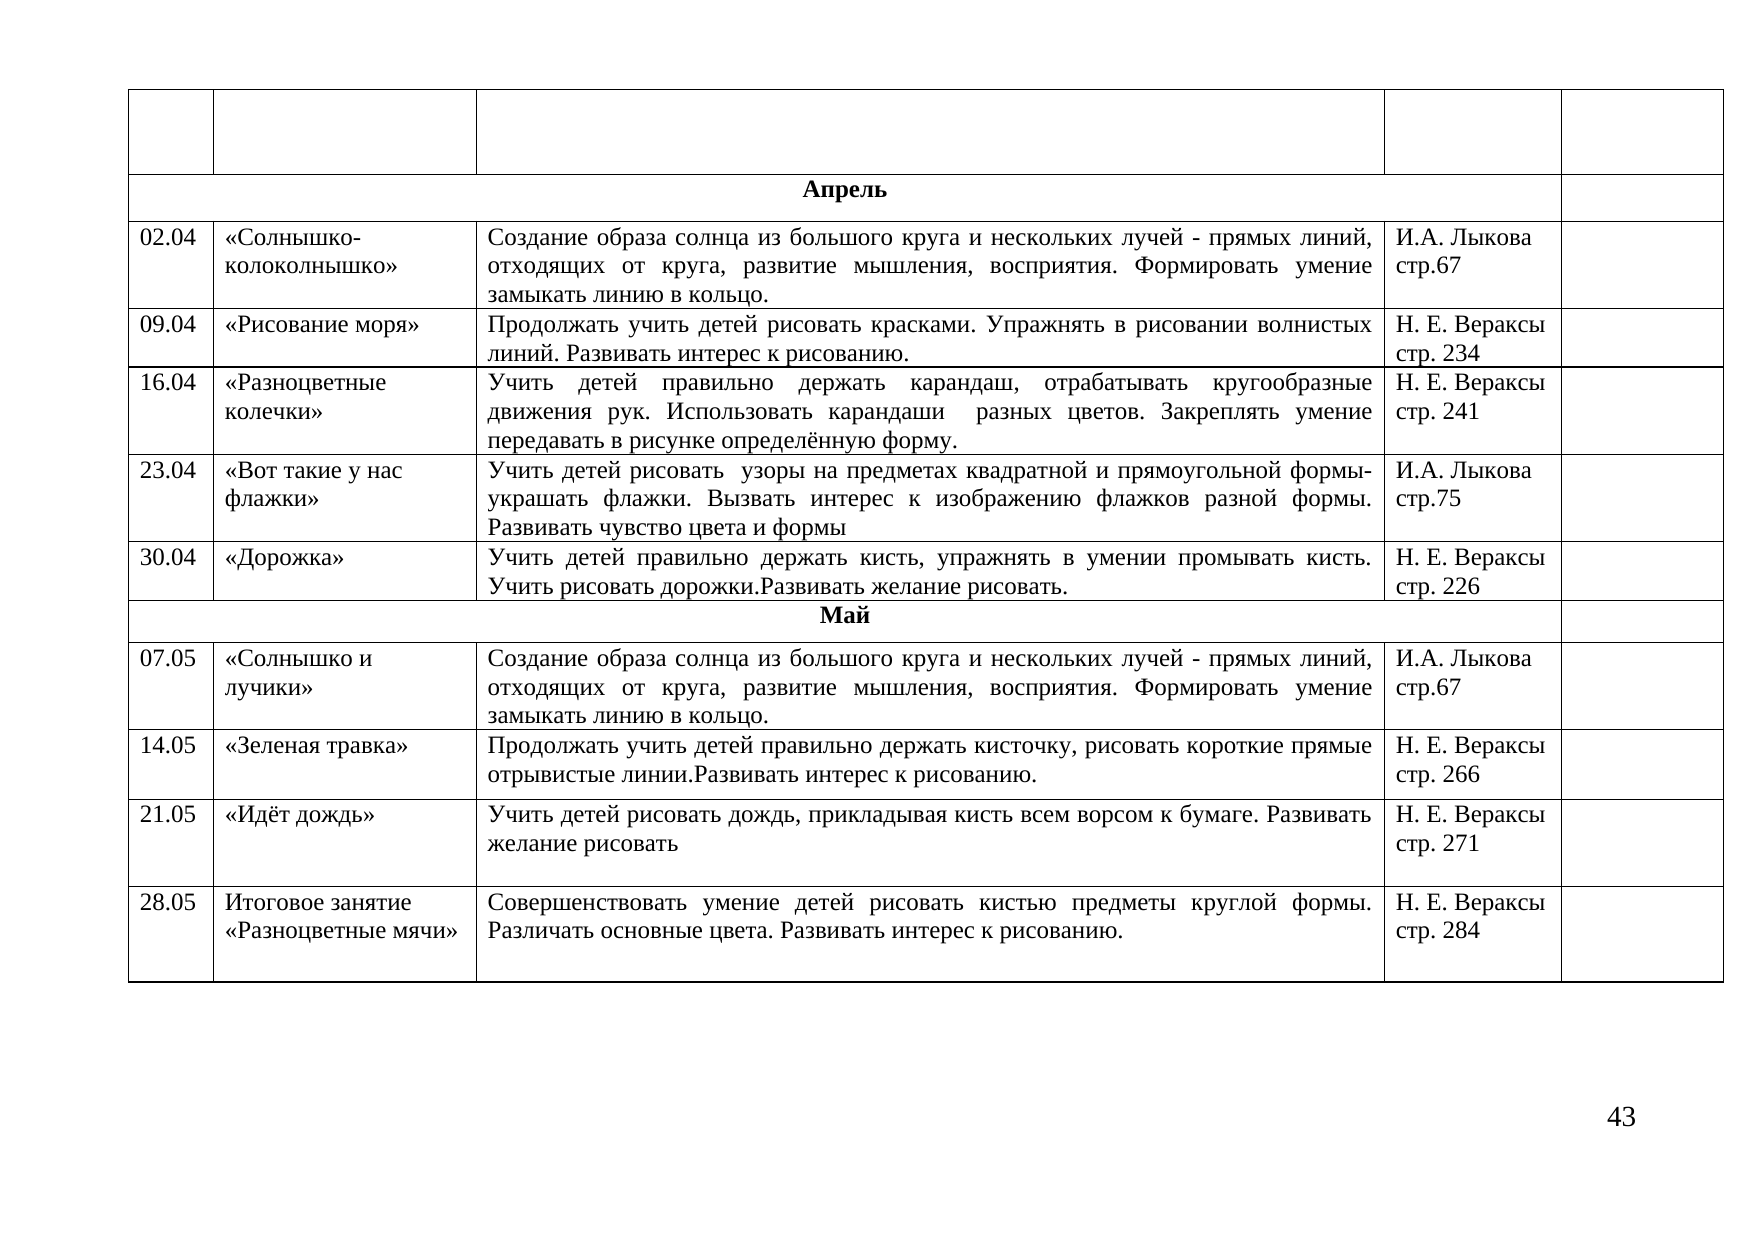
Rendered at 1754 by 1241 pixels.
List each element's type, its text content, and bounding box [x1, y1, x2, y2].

table_cell 09.04 [129, 309, 213, 366]
table_cell 02.04 [129, 222, 213, 308]
table_cell Итоговое занятие «Разноцветные мячи» [214, 887, 476, 981]
table_cell Продолжать учить детей правильно держать кисточку, рисовать короткие прямые отрывистые линии.Развивать интерес к рисованию. [477, 730, 1384, 798]
table_cell И.А. Лыкова стр.75 [1385, 455, 1561, 541]
table_cell [1562, 222, 1723, 308]
table_cell «Разноцветные колечки» [214, 368, 476, 454]
table_cell Апрель [129, 175, 1561, 221]
table_cell И.А. Лыкова стр.67 [1385, 222, 1561, 308]
table_cell «Рисование моря» [214, 309, 476, 366]
table_cell [129, 90, 213, 173]
table_cell Н. Е. Вераксы стр. 241 [1385, 368, 1561, 454]
table_cell [1385, 90, 1561, 173]
table_cell Учить детей правильно держать кисть, упражнять в умении промывать кисть. Учить рисовать дорожки.Развивать желание рисовать. [477, 542, 1384, 599]
table_cell 07.05 [129, 643, 213, 729]
table_cell [1562, 175, 1723, 221]
table_cell «Солнышко и лучики» [214, 643, 476, 729]
table_cell Создание образа солнца из большого круга и нескольких лучей - прямых линий, отходящих от круга, развитие мышления, восприятия. Формировать умение замыкать линию в кольцо. [477, 222, 1384, 308]
table_cell [477, 90, 1384, 173]
table_cell Учить детей рисовать узоры на предметах квадратной и прямоугольной формы- украшать флажки. Вызвать интерес к изображению флажков разной формы. Развивать чувство цвета и формы [477, 455, 1384, 541]
table_cell «Дорожка» [214, 542, 476, 599]
table_cell Н. Е. Вераксы стр. 271 [1385, 800, 1561, 886]
table_cell 21.05 [129, 800, 213, 886]
table_cell «Идёт дождь» [214, 800, 476, 886]
table_cell Май [129, 601, 1561, 642]
table_cell [1562, 601, 1723, 642]
table_cell Продолжать учить детей рисовать красками. Упражнять в рисовании волнистых линий. Развивать интерес к рисованию. [477, 309, 1384, 366]
table_cell [1562, 455, 1723, 541]
table_cell [1562, 643, 1723, 729]
table_cell Н. Е. Вераксы стр. 284 [1385, 887, 1561, 981]
table_cell [1562, 542, 1723, 599]
table_cell [1562, 368, 1723, 454]
table_cell Учить детей рисовать дождь, прикладывая кисть всем ворсом к бумаге. Развивать желание рисовать [477, 800, 1384, 886]
table_cell Н. Е. Вераксы стр. 266 [1385, 730, 1561, 798]
table_cell 23.04 [129, 455, 213, 541]
table_cell «Зеленая травка» [214, 730, 476, 798]
table_cell 14.05 [129, 730, 213, 798]
table_cell Н. Е. Вераксы стр. 226 [1385, 542, 1561, 599]
table_cell «Солнышко-колоколнышко» [214, 222, 476, 308]
table_cell Учить детей правильно держать карандаш, отрабатывать кругообразные движения рук. Использовать карандаши разных цветов. Закреплять умение передавать в рисунке определённую форму. [477, 368, 1384, 454]
table_cell Совершенствовать умение детей рисовать кистью предметы круглой формы. Различать основные цвета. Развивать интерес к рисованию. [477, 887, 1384, 981]
table_cell [214, 90, 476, 173]
table_cell 30.04 [129, 542, 213, 599]
table_cell [1562, 887, 1723, 981]
table_cell Создание образа солнца из большого круга и нескольких лучей - прямых линий, отходящих от круга, развитие мышления, восприятия. Формировать умение замыкать линию в кольцо. [477, 643, 1384, 729]
table_cell 16.04 [129, 368, 213, 454]
table_cell [1562, 90, 1723, 173]
table_cell «Вот такие у нас флажки» [214, 455, 476, 541]
table_cell Н. Е. Вераксы стр. 234 [1385, 309, 1561, 366]
table_cell [1562, 730, 1723, 798]
table_cell И.А. Лыкова стр.67 [1385, 643, 1561, 729]
table_cell 28.05 [129, 887, 213, 981]
table_cell [1562, 800, 1723, 886]
table_cell [1562, 309, 1723, 366]
